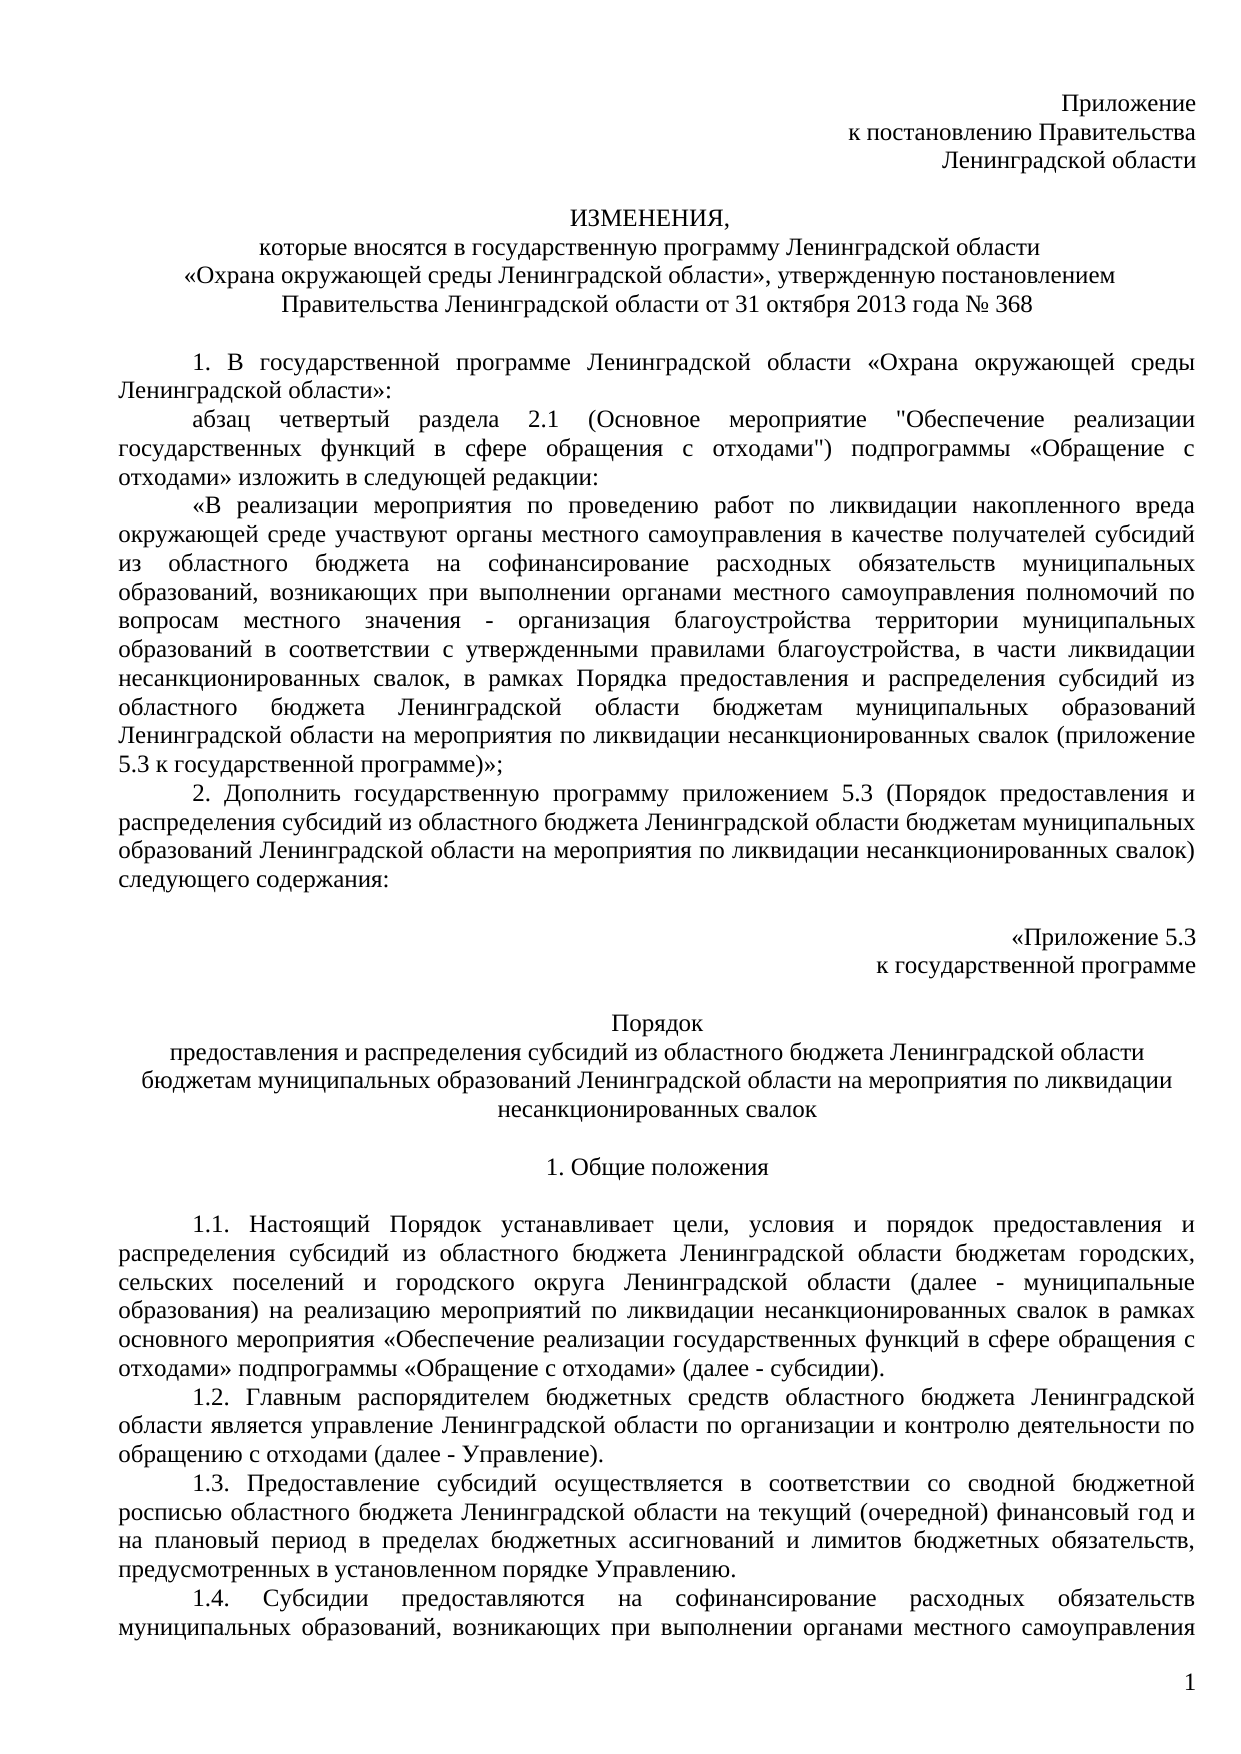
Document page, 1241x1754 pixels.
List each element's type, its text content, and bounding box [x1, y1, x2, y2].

title 1. Общие положения [118, 1152, 1196, 1180]
text Ленинградской области [118, 145, 1196, 174]
text к постановлению Правительства [118, 117, 1196, 145]
text Приложение [118, 88, 1196, 117]
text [118, 1583, 1196, 1640]
title предоставления и распределения субсидий из областного бюджета Ленинградской области бюджетам муниципальных образований Ленинградской области на мероприятия по ликвидации несанкционированных свалок [118, 1037, 1196, 1123]
text 1. В государственной программе Ленинградской области «Охрана окружающей среды Ленинградской области»: [118, 347, 1196, 404]
text ИЗМЕНЕНИЯ, [103, 203, 1196, 232]
text к государственной программе [118, 950, 1196, 979]
text 1.1. Настоящий Порядок устанавливает цели, условия и порядок предоставления и распределения субсидий из областного бюджета Ленинградской области бюджетам городских, сельских поселений и городского округа Ленинградской области (далее - муниципальные образования) на реализацию мероприятий по ликвидации несанкционированных свалок в рамках основного мероприятия «Обеспечение реализации государственных функций в сфере обращения с отходами» подпрограммы «Обращение с отходами» (далее - субсидии). [118, 1209, 1196, 1382]
text 1.3. Предоставление субсидий осуществляется в соответствии со сводной бюджетной росписью областного бюджета Ленинградской области на текущий (очередной) финансовый год и на плановый период в пределах бюджетных ассигнований и лимитов бюджетных обязательств, предусмотренных в установленном порядке Управлению. [118, 1468, 1196, 1583]
text «Охрана окружающей среды Ленинградской области», утвержденную постановлением Правительства Ленинградской области от 31 октября 2013 года № 368 [103, 260, 1196, 318]
text которые вносятся в государственную программу Ленинградской области [103, 232, 1196, 260]
text 2. Дополнить государственную программу приложением 5.3 (Порядок предоставления и распределения субсидий из областного бюджета Ленинградской области бюджетам муниципальных образований Ленинградской области на мероприятия по ликвидации несанкционированных свалок) следующего содержания: [118, 778, 1196, 893]
text «В реализации мероприятия по проведению работ по ликвидации накопленного вреда окружающей среде участвуют органы местного самоуправления в качестве получателей субсидий из областного бюджета на софинансирование расходных обязательств муниципальных образований, возникающих при выполнении органами местного самоуправления полномочий по вопросам местного значения - организация благоустройства территории муниципальных образований в соответствии с утвержденными правилами благоустройства, в части ликвидации несанкционированных свалок, в рамках Порядка предоставления и распределения субсидий из областного бюджета Ленинградской области бюджетам муниципальных образований Ленинградской области на мероприятия по ликвидации несанкционированных свалок (приложение 5.3 к государственной программе)»; [118, 490, 1196, 778]
text «Приложение 5.3 [118, 922, 1196, 950]
title Порядок [118, 1008, 1196, 1037]
text абзац четвертый раздела 2.1 (Основное мероприятие "Обеспечение реализации государственных функций в сфере обращения с отходами") подпрограммы «Обращение с отходами» изложить в следующей редакции: [118, 404, 1196, 490]
text 1.2. Главным распорядителем бюджетных средств областного бюджета Ленинградской области является управление Ленинградской области по организации и контролю деятельности по обращению с отходами (далее - Управление). [118, 1382, 1196, 1468]
